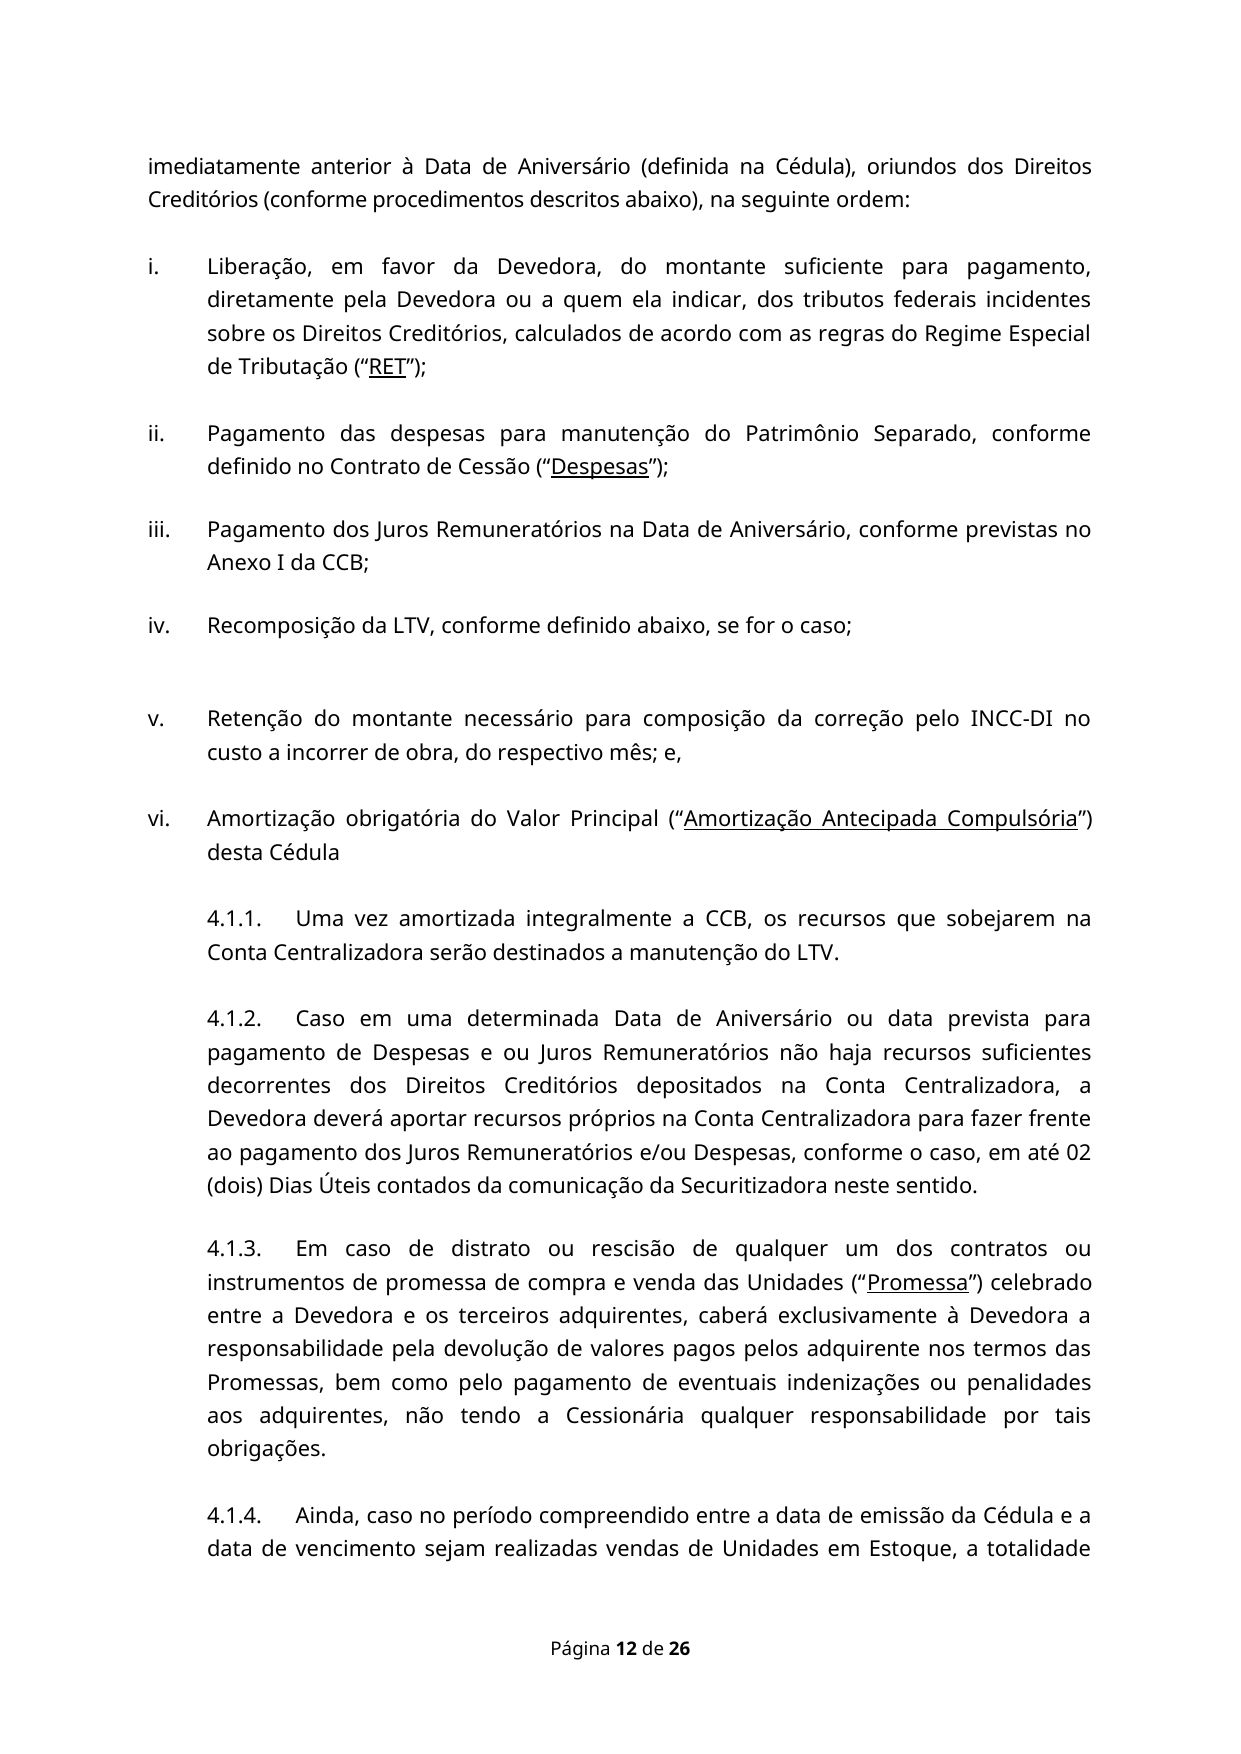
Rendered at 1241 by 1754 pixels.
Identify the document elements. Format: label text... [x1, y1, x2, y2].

list Caso em uma determinada Data de Aniversário ou data prevista para pagamento de Despesas e ou Juros Remuneratórios não haja recursos suficientes decorrentes dos Direitos Creditórios depositados na Conta Centralizadora, a Devedora deverá aportar recursos próprios na Conta Centralizadora para fazer frente ao pagamento dos Juros Remuneratórios e/ou Despesas, conforme o caso, em até 02 (dois) Dias Úteis contados da comunicação da Securitizadora neste sentido. [207, 1000, 1092, 1200]
list Liberação, em favor da Devedora, do montante suficiente para pagamento, diretamente pela Devedora ou a quem ela indicar, dos tributos federais incidentes sobre os Direitos Creditórios, calculados de acordo com as regras do Regime Especial de Tributação (“RET”); [148, 248, 1092, 381]
list Em caso de distrato ou rescisão de qualquer um dos contratos ou instrumentos de promessa de compra e venda das Unidades (“Promessa”) celebrado entre a Devedora e os terceiros adquirentes, caberá exclusivamente à Devedora a responsabilidade pela devolução de valores pagos pelos adquirente nos termos das Promessas, bem como pelo pagamento de eventuais indenizações ou penalidades aos adquirentes, não tendo a Cessionária qualquer responsabilidade por tais obrigações. [207, 1230, 1092, 1463]
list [148, 148, 1092, 214]
list Amortização obrigatória do Valor Principal (“Amortização Antecipada Compulsória”) desta Cédula [148, 800, 1092, 867]
list Uma vez amortizada integralmente a CCB, os recursos que sobejarem na Conta Centralizadora serão destinados a manutenção do LTV. [207, 900, 1092, 967]
list Pagamento das despesas para manutenção do Patrimônio Separado, conforme definido no Contrato de Cessão (“Despesas”); [148, 414, 1092, 481]
list Pagamento dos Juros Remuneratórios na Data de Aniversário, conforme previstas no Anexo I da CCB; [148, 511, 1092, 577]
list Recomposição da LTV, conforme definido abaixo, se for o caso; [148, 607, 1092, 641]
list Retenção do montante necessário para composição da correção pelo INCC-DI no custo a incorrer de obra, do respectivo mês; e, [148, 700, 1092, 767]
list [207, 1497, 1092, 1563]
